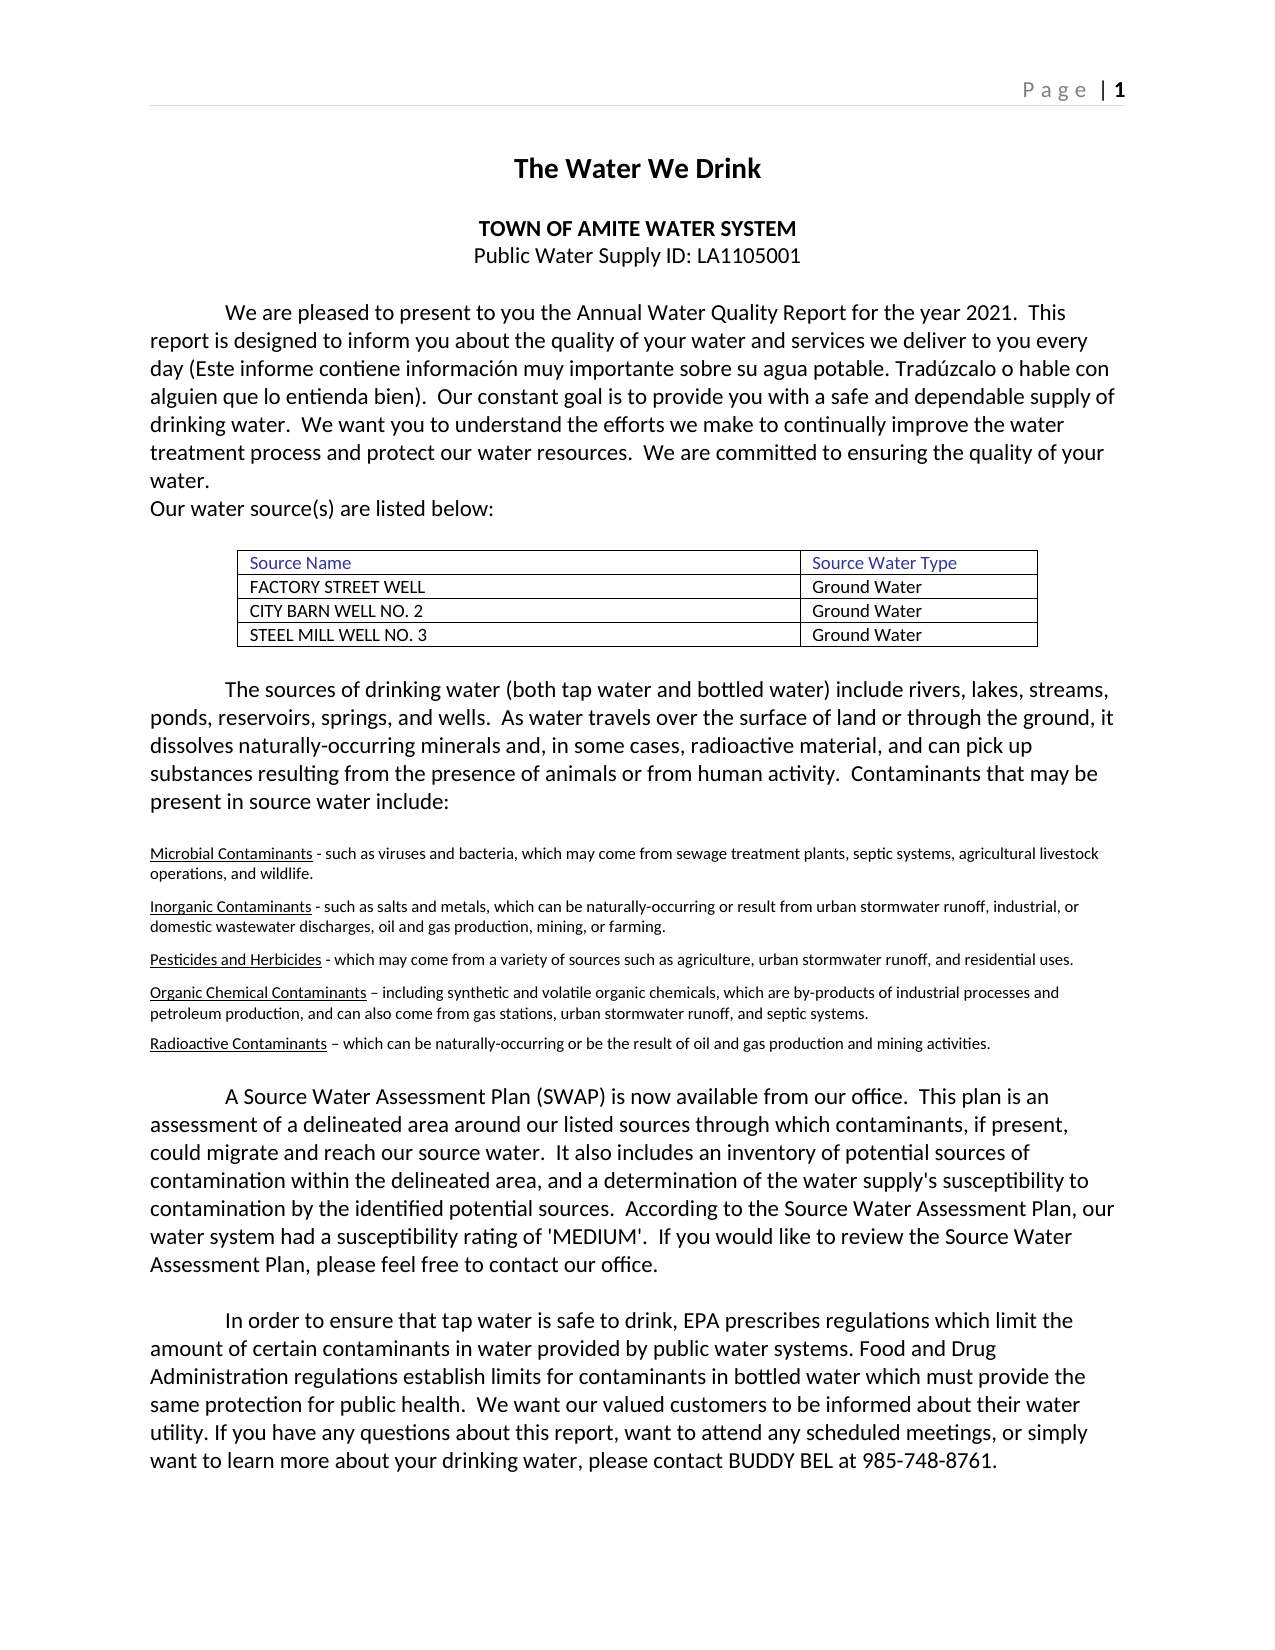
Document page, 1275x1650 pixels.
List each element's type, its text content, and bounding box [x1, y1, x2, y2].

text Inorganic Contaminants - such as salts and metals, which can be naturally-occurring or result from urban stormwater runoff, industrial, or domestic wastewater discharges, oil and gas production, mining, or farming. [150, 896, 1125, 937]
text Radioactive Contaminants – which can be naturally-occurring or be the result of oil and gas production and mining activities. [150, 1033, 1125, 1054]
table_cell CITY BARN WELL NO. 2 [238, 599, 800, 622]
text TOWN OF AMITE WATER SYSTEM [150, 214, 1125, 242]
text We are pleased to present to you the Annual Water Quality Report for the year 2021. This report is designed to inform you about the quality of your water and services we deliver to you every day (Este informe contiene información muy importante sobre su agua potable. Tradúzcalo o hable con alguien que lo entienda bien). Our constant goal is to provide you with a safe and dependable supply of drinking water. We want you to understand the efforts we make to continually improve the water treatment process and protect our water resources. We are committed to ensuring the quality of your water. [150, 298, 1125, 494]
text In order to ensure that tap water is safe to drink, EPA prescribes regulations which limit the amount of certain contaminants in water provided by public water systems. Food and Drug Administration regulations establish limits for contaminants in bottled water which must provide the same protection for public health. We want our valued customers to be informed about their water utility. If you have any questions about this report, want to attend any scheduled meetings, or simply want to learn more about your drinking water, please contact BUDDY BEL at 985-748-8761. [150, 1306, 1125, 1474]
table_header Source Name [238, 551, 800, 574]
text Our water source(s) are listed below: [150, 494, 1125, 522]
table_cell FACTORY STREET WELL [238, 575, 800, 598]
text Pesticides and Herbicides - which may come from a variety of sources such as agriculture, urban stormwater runoff, and residential uses. [150, 949, 1125, 970]
table_cell Ground Water [801, 575, 1037, 598]
table_cell STEEL MILL WELL NO. 3 [238, 623, 800, 646]
text The sources of drinking water (both tap water and bottled water) include rivers, lakes, streams, ponds, reservoirs, springs, and wells. As water travels over the surface of land or through the ground, it dissolves naturally-occurring minerals and, in some cases, radioactive material, and can pick up substances resulting from the presence of animals or from human activity. Contaminants that may be present in source water include: [150, 675, 1125, 815]
text The Water We Drink [150, 150, 1125, 186]
text Organic Chemical Contaminants – including synthetic and volatile organic chemicals, which are by-products of industrial processes and petroleum production, and can also come from gas stations, urban stormwater runoff, and septic systems. [150, 983, 1125, 1023]
table_cell Ground Water [801, 623, 1037, 646]
text A Source Water Assessment Plan (SWAP) is now available from our office. This plan is an assessment of a delineated area around our listed sources through which contaminants, if present, could migrate and reach our source water. It also includes an inventory of potential sources of contamination within the delineated area, and a determination of the water supply's susceptibility to contamination by the identified potential sources. According to the Source Water Assessment Plan, our water system had a susceptibility rating of 'MEDIUM'. If you would like to review the Source Water Assessment Plan, please feel free to contact our office. [150, 1082, 1125, 1278]
text Public Water Supply ID: LA1105001 [150, 242, 1125, 270]
text Microbial Contaminants - such as viruses and bacteria, which may come from sewage treatment plants, septic systems, agricultural livestock operations, and wildlife. [150, 843, 1125, 883]
table_header Source Water Type [801, 551, 1037, 574]
table_cell Ground Water [801, 599, 1037, 622]
